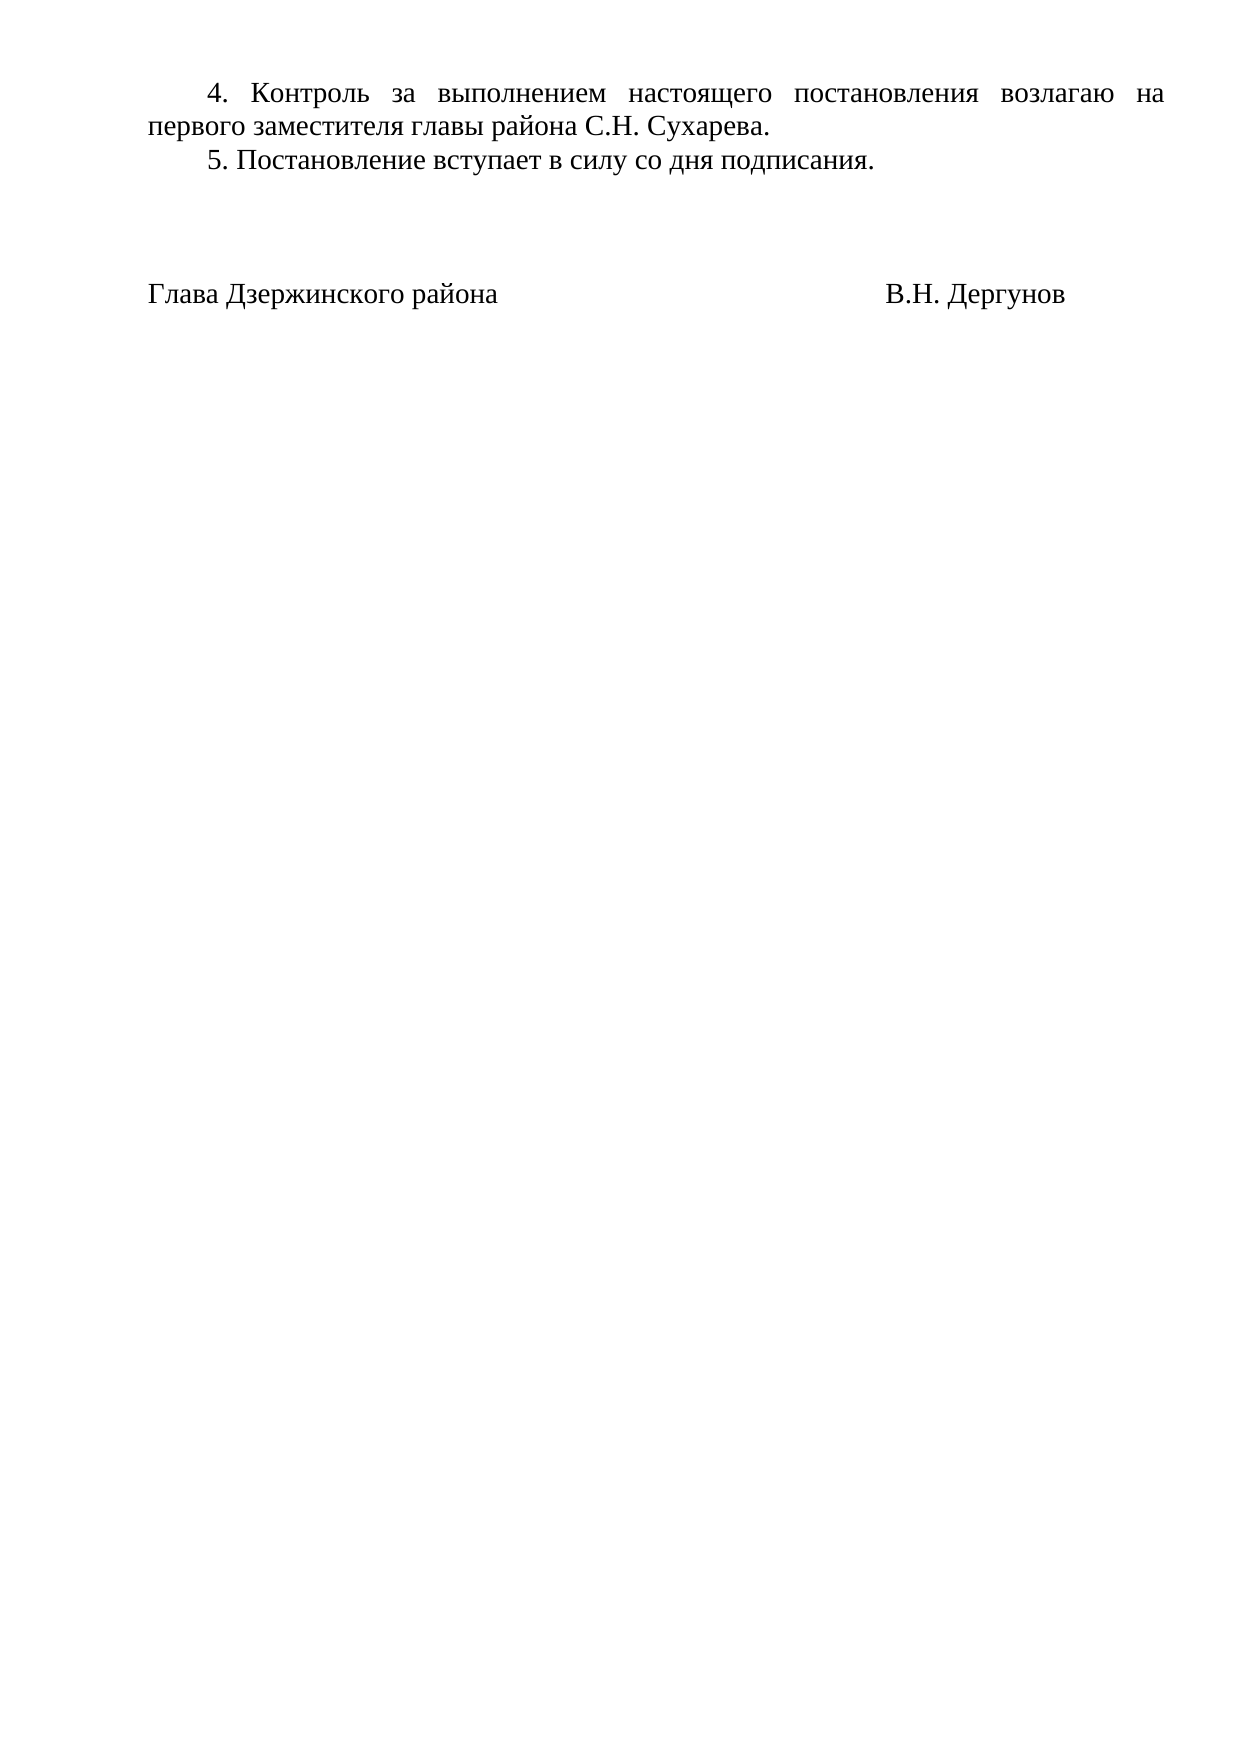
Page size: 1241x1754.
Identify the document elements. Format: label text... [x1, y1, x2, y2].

text 5. Постановление вступает в силу со дня подписания. [148, 142, 1165, 176]
text 4. Контроль за выполнением настоящего постановления возлагаю на первого заместителя главы района С.Н. Сухарева. [148, 75, 1165, 142]
text Глава Дзержинского района В.Н. Дергунов [148, 276, 1165, 310]
